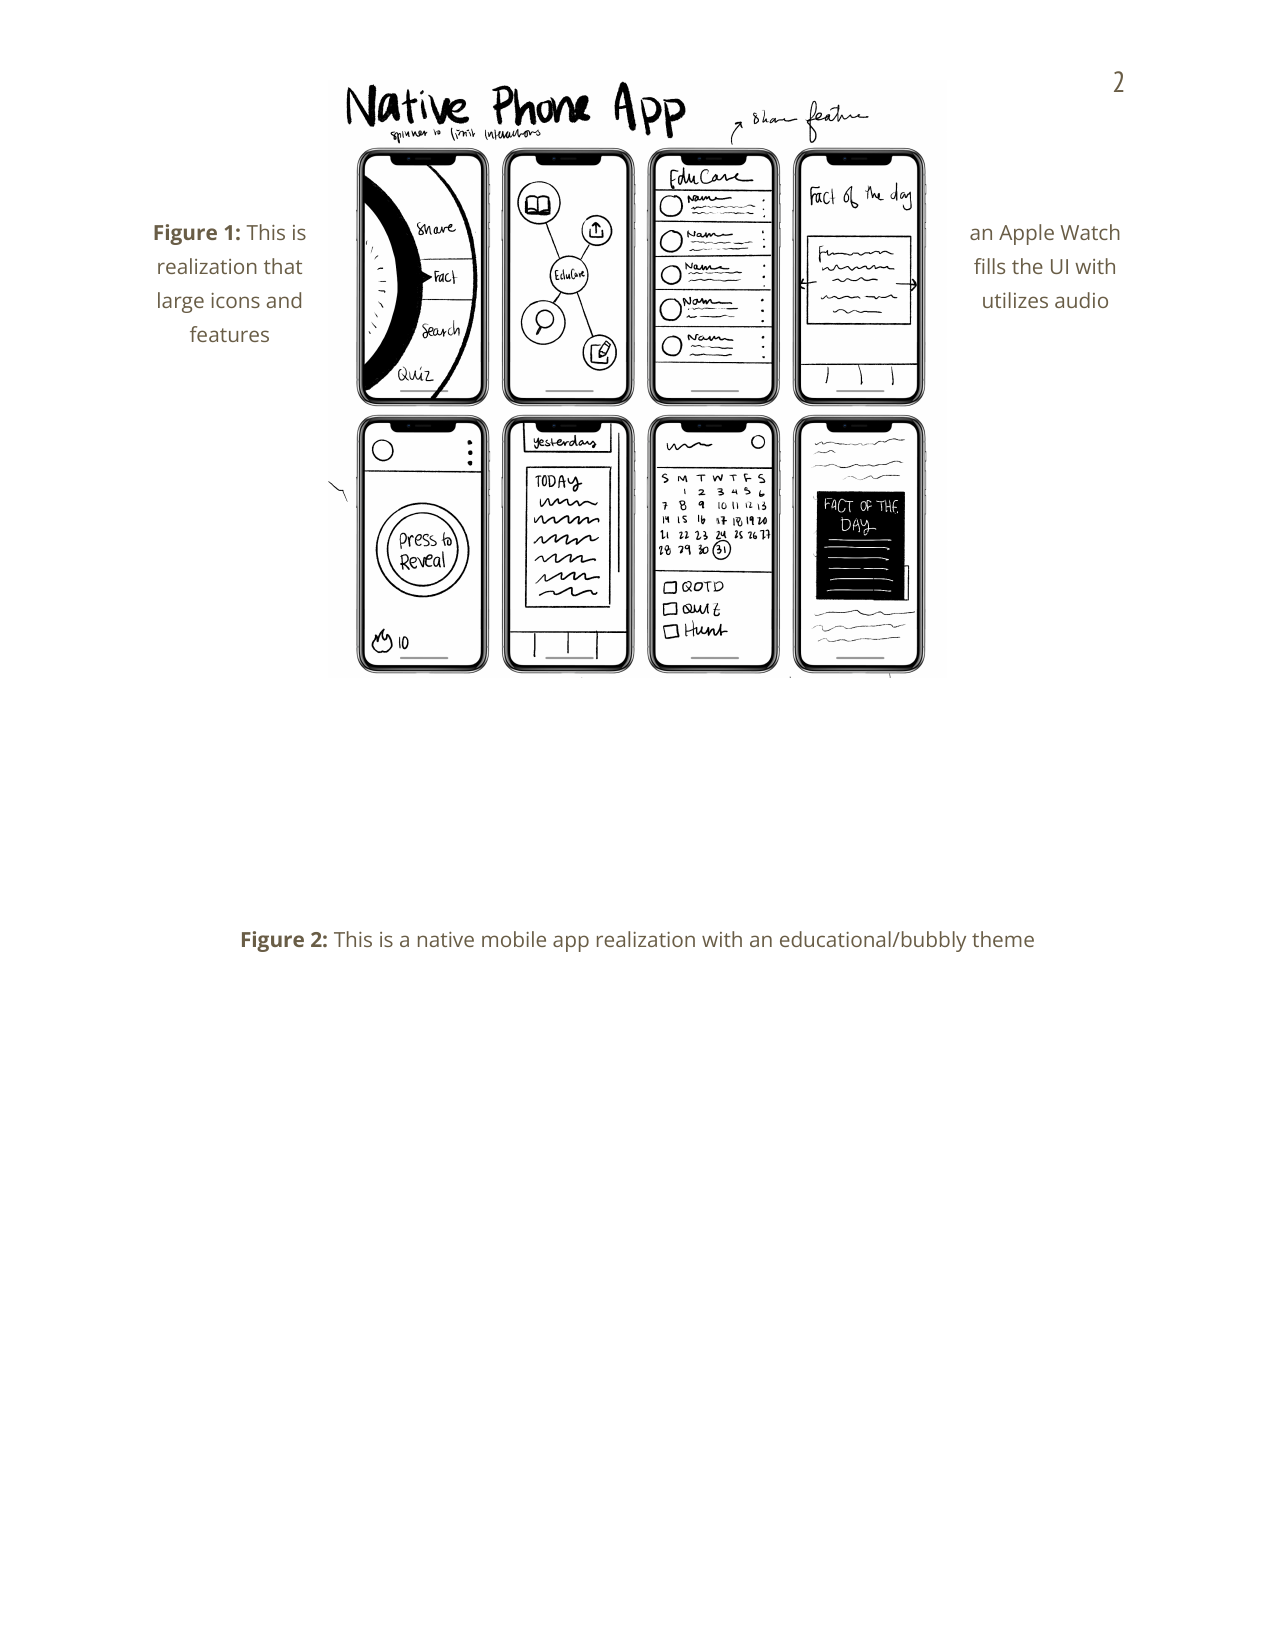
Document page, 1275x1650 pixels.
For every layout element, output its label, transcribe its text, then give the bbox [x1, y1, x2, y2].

text Figure 2: This is a native mobile app realization with an educational/bubbly theme [150, 926, 1125, 954]
text Figure 1: This is an Apple Watch realization that fills the UI with large icons and utilizes audio features [150, 218, 328, 349]
text Figure 1: This is an Apple Watch realization that fills the UI with large icons and utilizes audio features [947, 218, 1125, 349]
picture [328, 80, 947, 678]
